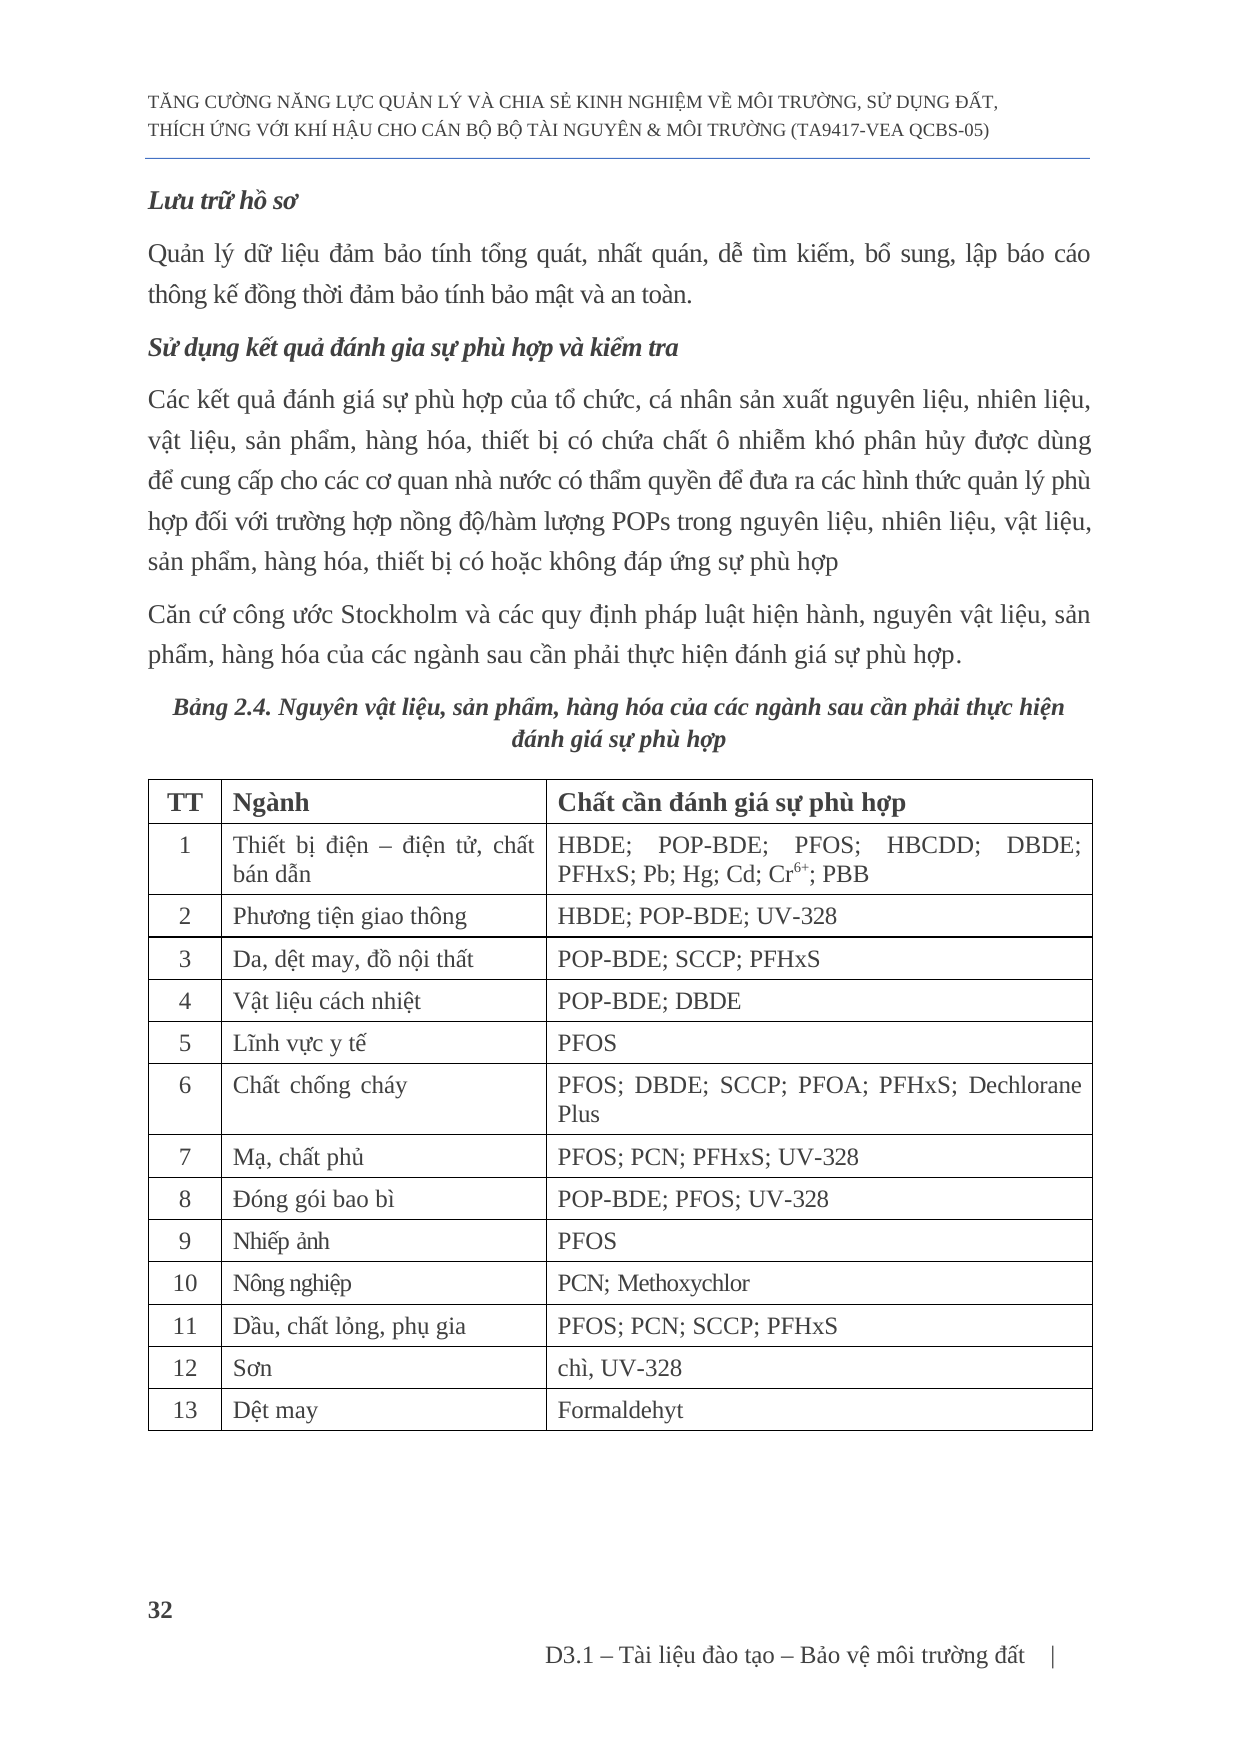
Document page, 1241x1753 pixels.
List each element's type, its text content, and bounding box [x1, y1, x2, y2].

table_cell 9 [149, 1220, 221, 1261]
table_cell 3 [149, 938, 221, 979]
table_cell HBDE; POP-BDE; PFOS; HBCDD; DBDE; PFHxS; Pb; Hg; Cd; Cr6+; PBB [547, 824, 1092, 894]
table_cell PFOS [547, 1022, 1092, 1063]
table_header Ngành [222, 780, 546, 823]
table_cell POP-BDE; DBDE [547, 980, 1092, 1021]
table_cell Thiết bị điện – điện tử, chất bán dẫn [222, 824, 546, 894]
table_cell Nhiếp ảnh [222, 1220, 546, 1261]
table_cell 12 [149, 1347, 221, 1388]
text Các kết quả đánh giá sự phù hợp của tổ chức, cá nhân sản xuất nguyên liệu, nhiên liệu, vật liệu, sản phẩm, hàng hóa, thiết bị có chứa chất ô nhiễm khó phân hủy được dùng để cung cấp cho các cơ quan nhà nước có thẩm quyền để đưa ra các hình thức quản lý phù hợp đối với trường hợp nồng độ/hàm lượng POPs trong nguyên liệu, nhiên liệu, vật liệu, sản phẩm, hàng hóa, thiết bị có hoặc không đáp ứng sự phù hợp [148, 384, 1092, 576]
table_cell 11 [149, 1305, 221, 1346]
table_cell Sơn [222, 1347, 546, 1388]
table_cell 10 [149, 1262, 221, 1303]
table_cell PFOS; PCN; PFHxS; UV-328 [547, 1135, 1092, 1177]
table_cell Lĩnh vực y tế [222, 1022, 546, 1063]
table_cell POP-BDE; PFOS; UV-328 [547, 1178, 1092, 1219]
table_cell Nông nghiệp [222, 1262, 546, 1303]
table_cell chì, UV-328 [547, 1347, 1092, 1388]
table_cell PFOS; DBDE; SCCP; PFOA; PFHxS; Dechlorane Plus [547, 1064, 1092, 1134]
table_cell 1 [149, 824, 221, 894]
text Sử dụng kết quả đánh gia sự phù hợp và kiểm tra [148, 331, 1092, 362]
table_cell HBDE; POP-BDE; UV-328 [547, 895, 1092, 936]
table_cell Dệt may [222, 1389, 546, 1430]
table_cell Formaldehyt [547, 1389, 1092, 1430]
table_cell 7 [149, 1135, 221, 1177]
table_cell Vật liệu cách nhiệt [222, 980, 546, 1021]
table_cell Mạ, chất phủ [222, 1135, 546, 1177]
table_header Chất cần đánh giá sự phù hợp [547, 780, 1092, 823]
table_cell PCN; Methoxychlor [547, 1262, 1092, 1303]
table_cell PFOS; PCN; SCCP; PFHxS [547, 1305, 1092, 1346]
table_cell POP-BDE; SCCP; PFHxS [547, 938, 1092, 979]
text Lưu trữ hồ sơ [148, 184, 1092, 216]
table_cell Dầu, chất lỏng, phụ gia [222, 1305, 546, 1346]
text Căn cứ công ước Stockholm và các quy định pháp luật hiện hành, nguyên vật liệu, sản phẩm, hàng hóa của các ngành sau cần phải thực hiện đánh giá sự phù hợp. [148, 598, 1092, 670]
text Bảng 2.4. Nguyên vật liệu, sản phẩm, hàng hóa của các ngành sau cần phải thực hiện đánh giá sự phù hợp [148, 692, 1092, 753]
table_cell Da, dệt may, đồ nội thất [222, 938, 546, 979]
table_cell PFOS [547, 1220, 1092, 1261]
table_cell Đóng gói bao bì [222, 1178, 546, 1219]
text Quản lý dữ liệu đảm bảo tính tổng quát, nhất quán, dễ tìm kiếm, bổ sung, lập báo cáo thông kế đồng thời đảm bảo tính bảo mật và an toàn. [148, 237, 1092, 309]
table_cell 13 [149, 1389, 221, 1430]
table_cell 4 [149, 980, 221, 1021]
table_cell 8 [149, 1178, 221, 1219]
table_cell 5 [149, 1022, 221, 1063]
table_header TT [149, 780, 221, 823]
table_cell Chất chống cháy [222, 1064, 546, 1134]
table_cell 2 [149, 895, 221, 936]
table_cell 6 [149, 1064, 221, 1134]
table_cell Phương tiện giao thông [222, 895, 546, 936]
